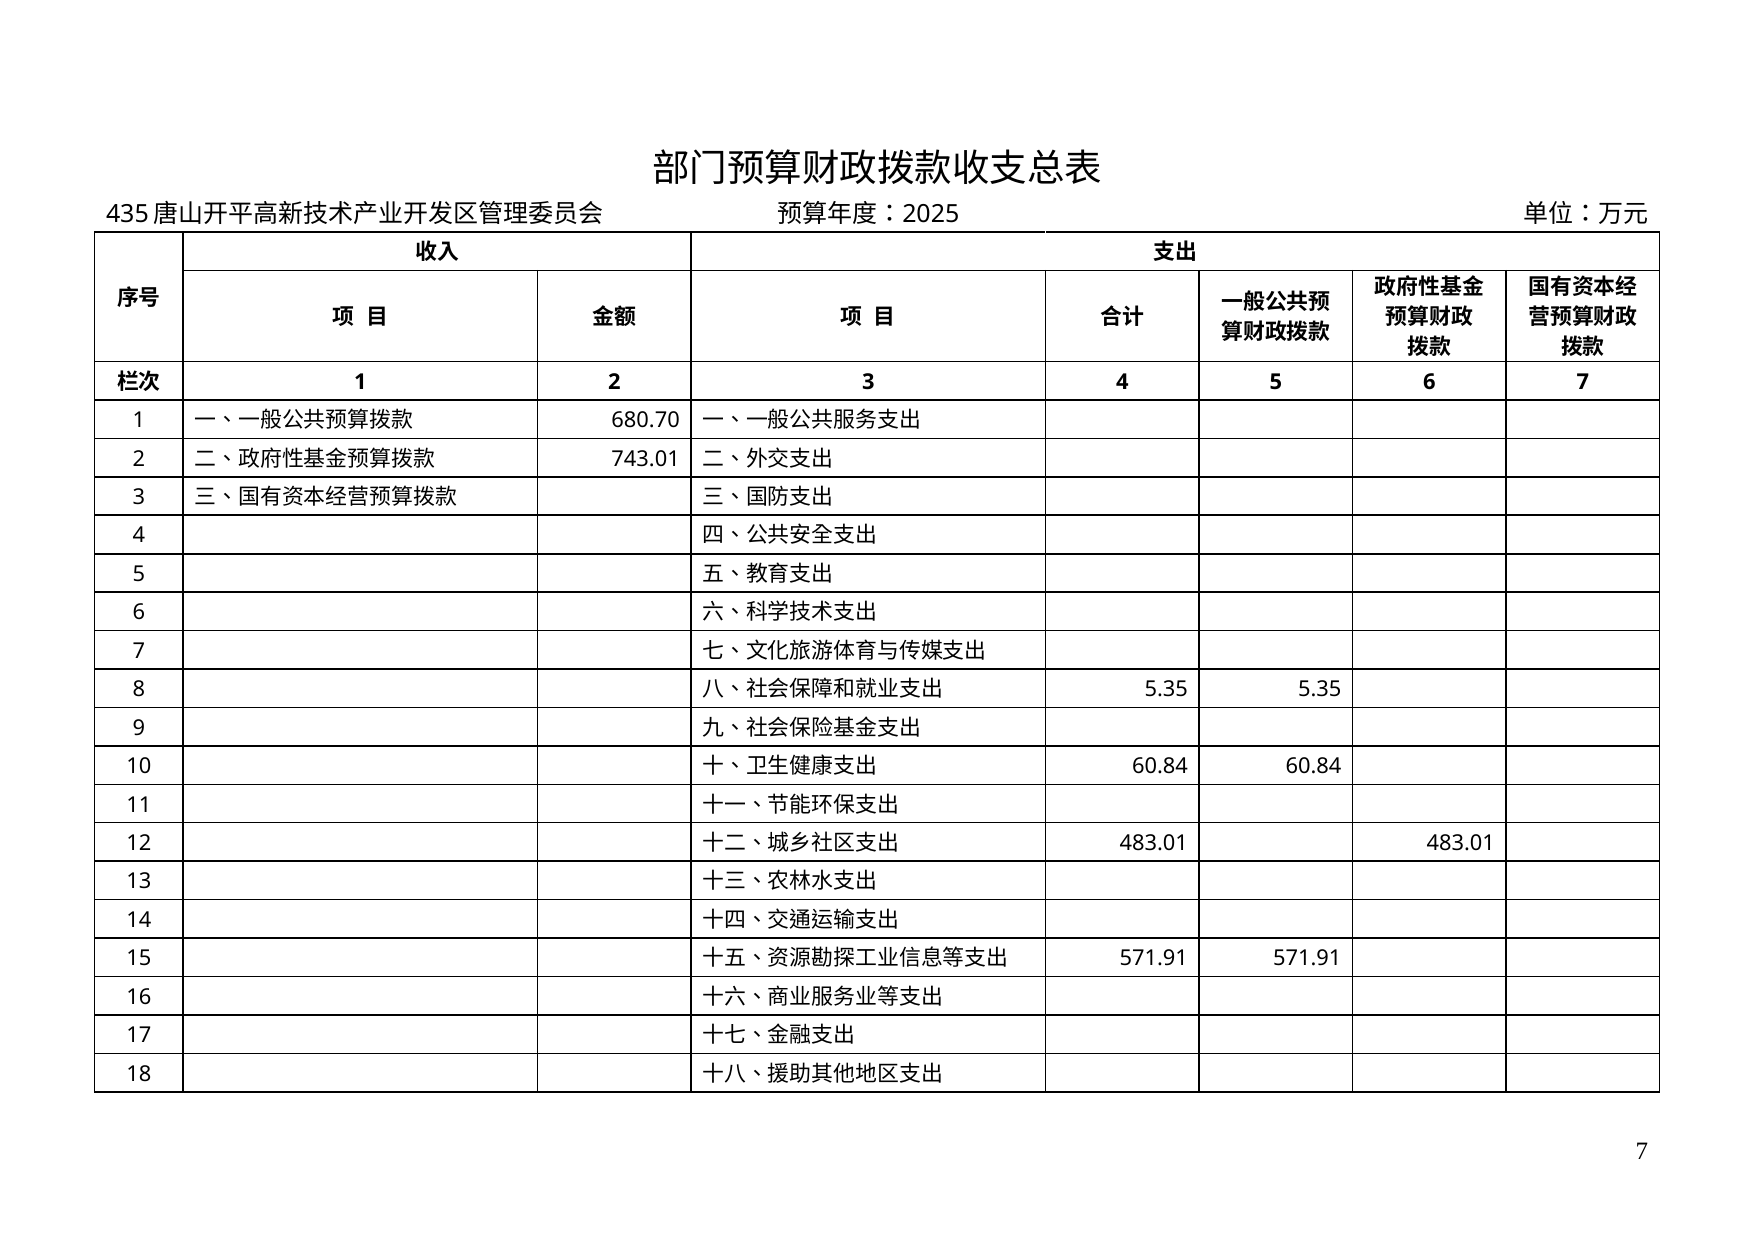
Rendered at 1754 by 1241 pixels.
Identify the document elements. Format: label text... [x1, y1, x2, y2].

table_cell 合计 [1046, 271, 1198, 361]
table_cell [1353, 555, 1505, 591]
table_cell [1200, 785, 1352, 822]
table_cell 571.91 [1200, 939, 1352, 976]
table_cell [1200, 439, 1352, 476]
table_cell [184, 747, 537, 783]
table_cell [1507, 977, 1659, 1014]
table_cell [1507, 401, 1659, 437]
table_cell 60.84 [1200, 747, 1352, 783]
table_cell 12 [95, 823, 182, 860]
table_cell [538, 747, 690, 783]
table_cell 9 [95, 708, 182, 745]
table_cell 60.84 [1046, 747, 1198, 783]
table_cell 3 [95, 478, 182, 514]
table_cell [184, 670, 537, 707]
table_cell 项 目 [184, 271, 537, 361]
table_cell 支出 [692, 233, 1659, 270]
table_cell 十五、资源勘探工业信息等支出 [692, 939, 1045, 976]
table_cell 项 目 [692, 271, 1045, 361]
table_cell [1200, 555, 1352, 591]
table_cell [1507, 439, 1659, 476]
table_cell 十三、农林水支出 [692, 862, 1045, 899]
table_cell 金额 [538, 271, 690, 361]
table_cell [184, 862, 537, 899]
table_cell [184, 593, 537, 630]
table_cell [1353, 785, 1505, 822]
table_cell [1507, 555, 1659, 591]
table_cell [1353, 900, 1505, 937]
table_cell 十七、金融支出 [692, 1016, 1045, 1052]
table_cell 八、社会保障和就业支出 [692, 670, 1045, 707]
table_cell [1046, 439, 1198, 476]
table_cell [1353, 593, 1505, 630]
table_cell [1507, 1016, 1659, 1052]
table_cell [184, 1054, 537, 1091]
table_cell [1046, 862, 1198, 899]
table_cell [1046, 593, 1198, 630]
table_cell 5.35 [1046, 670, 1198, 707]
table_cell 三、国防支出 [692, 478, 1045, 514]
table_cell [1200, 1016, 1352, 1052]
table_cell [1507, 478, 1659, 514]
table_cell 一、一般公共服务支出 [692, 401, 1045, 437]
table_cell 1 [95, 401, 182, 437]
table_cell [184, 708, 537, 745]
table_cell [1200, 631, 1352, 668]
table_cell 国有资本经营预算财政拨款 [1507, 271, 1659, 361]
table_cell [538, 516, 690, 553]
table_cell [1200, 823, 1352, 860]
table_cell [1046, 478, 1198, 514]
table_cell [1507, 785, 1659, 822]
table_cell 2 [538, 362, 690, 399]
table_cell 571.91 [1046, 939, 1198, 976]
table_cell [538, 785, 690, 822]
table_cell 十、卫生健康支出 [692, 747, 1045, 783]
table_cell 六、科学技术支出 [692, 593, 1045, 630]
table_cell 680.70 [538, 401, 690, 437]
table_cell 栏次 [95, 362, 182, 399]
table_cell [184, 516, 537, 553]
table_cell 一、一般公共预算拨款 [184, 401, 537, 437]
table_cell [184, 900, 537, 937]
table_cell [1046, 900, 1198, 937]
table_cell [184, 555, 537, 591]
table_cell [184, 823, 537, 860]
table_cell [1507, 708, 1659, 745]
table_cell [538, 555, 690, 591]
table_cell 17 [95, 1016, 182, 1052]
table_cell [1200, 708, 1352, 745]
table_cell [1200, 1054, 1352, 1091]
table_cell [538, 593, 690, 630]
table_cell [1353, 939, 1505, 976]
table_cell [1353, 478, 1505, 514]
table_cell 483.01 [1353, 823, 1505, 860]
table_header 预算年度：2025 [692, 195, 1045, 231]
table_cell 十四、交通运输支出 [692, 900, 1045, 937]
table_cell 十二、城乡社区支出 [692, 823, 1045, 860]
table_cell [538, 478, 690, 514]
table_cell [1046, 708, 1198, 745]
table_cell [184, 939, 537, 976]
table_cell [1507, 516, 1659, 553]
table_cell 二、外交支出 [692, 439, 1045, 476]
text 部门预算财政拨款收支总表 [106, 142, 1648, 193]
table_cell 七、文化旅游体育与传媒支出 [692, 631, 1045, 668]
table_cell 4 [1046, 362, 1198, 399]
table_cell [1353, 439, 1505, 476]
table_cell [1200, 977, 1352, 1014]
table_header 435唐山开平高新技术产业开发区管理委员会 [95, 195, 690, 231]
table_cell 十一、节能环保支出 [692, 785, 1045, 822]
table_cell [1507, 900, 1659, 937]
table_cell 收入 [184, 233, 690, 270]
table_header 单位：万元 [1046, 195, 1659, 231]
table_cell [538, 631, 690, 668]
table_cell 序号 [95, 233, 182, 361]
table_cell [538, 823, 690, 860]
table_cell 五、教育支出 [692, 555, 1045, 591]
table_cell 7 [1507, 362, 1659, 399]
table_cell [184, 785, 537, 822]
table_cell 8 [95, 670, 182, 707]
table_cell 1 [184, 362, 537, 399]
table_cell 18 [95, 1054, 182, 1091]
table_cell [538, 900, 690, 937]
table_cell [1353, 708, 1505, 745]
table_cell 6 [1353, 362, 1505, 399]
table_cell 二、政府性基金预算拨款 [184, 439, 537, 476]
table_cell [184, 977, 537, 1014]
table_cell [1353, 862, 1505, 899]
table_cell [1353, 1016, 1505, 1052]
table_cell [1200, 900, 1352, 937]
table_cell 5 [1200, 362, 1352, 399]
table_cell [1200, 478, 1352, 514]
table_cell [1353, 1054, 1505, 1091]
table_cell [1507, 823, 1659, 860]
table_cell 7 [95, 631, 182, 668]
table_cell [1200, 516, 1352, 553]
table_cell [184, 1016, 537, 1052]
table_cell 三、国有资本经营预算拨款 [184, 478, 537, 514]
table_cell [1507, 1054, 1659, 1091]
table_cell [538, 708, 690, 745]
table_cell 15 [95, 939, 182, 976]
table_cell [1353, 631, 1505, 668]
table_cell [1507, 593, 1659, 630]
table_cell 743.01 [538, 439, 690, 476]
table_cell [1046, 555, 1198, 591]
table_cell 一般公共预算财政拨款 [1200, 271, 1352, 361]
table_cell [1507, 862, 1659, 899]
table_cell 4 [95, 516, 182, 553]
table_cell [538, 862, 690, 899]
table_cell 6 [95, 593, 182, 630]
table_cell [1200, 862, 1352, 899]
table_cell [1507, 631, 1659, 668]
table_cell 11 [95, 785, 182, 822]
table_cell [1046, 516, 1198, 553]
table_cell [1046, 1054, 1198, 1091]
table_cell [538, 977, 690, 1014]
table_cell 10 [95, 747, 182, 783]
table_cell 14 [95, 900, 182, 937]
table_cell 483.01 [1046, 823, 1198, 860]
table_cell 2 [95, 439, 182, 476]
table_cell [1353, 516, 1505, 553]
table_cell 十八、援助其他地区支出 [692, 1054, 1045, 1091]
table_cell [1507, 670, 1659, 707]
table_cell 九、社会保险基金支出 [692, 708, 1045, 745]
table_cell 5.35 [1200, 670, 1352, 707]
table_cell 16 [95, 977, 182, 1014]
table_cell [1353, 670, 1505, 707]
table_cell [1046, 1016, 1198, 1052]
table_cell [538, 670, 690, 707]
table_cell [1507, 939, 1659, 976]
table_cell [538, 939, 690, 976]
table_cell [1353, 977, 1505, 1014]
table_cell [184, 631, 537, 668]
table_cell [1353, 401, 1505, 437]
table_cell [1507, 747, 1659, 783]
table_cell [1200, 401, 1352, 437]
table_cell [1046, 631, 1198, 668]
table_cell [1046, 977, 1198, 1014]
table_cell 十六、商业服务业等支出 [692, 977, 1045, 1014]
table_cell [538, 1054, 690, 1091]
table_cell [538, 1016, 690, 1052]
table_cell 政府性基金预算财政 拨款 [1353, 271, 1505, 361]
table_cell [1353, 747, 1505, 783]
table_cell 3 [692, 362, 1045, 399]
table_cell 四、公共安全支出 [692, 516, 1045, 553]
table_cell [1046, 401, 1198, 437]
table_cell 13 [95, 862, 182, 899]
table_cell [1046, 785, 1198, 822]
table_cell 5 [95, 555, 182, 591]
table_cell [1200, 593, 1352, 630]
